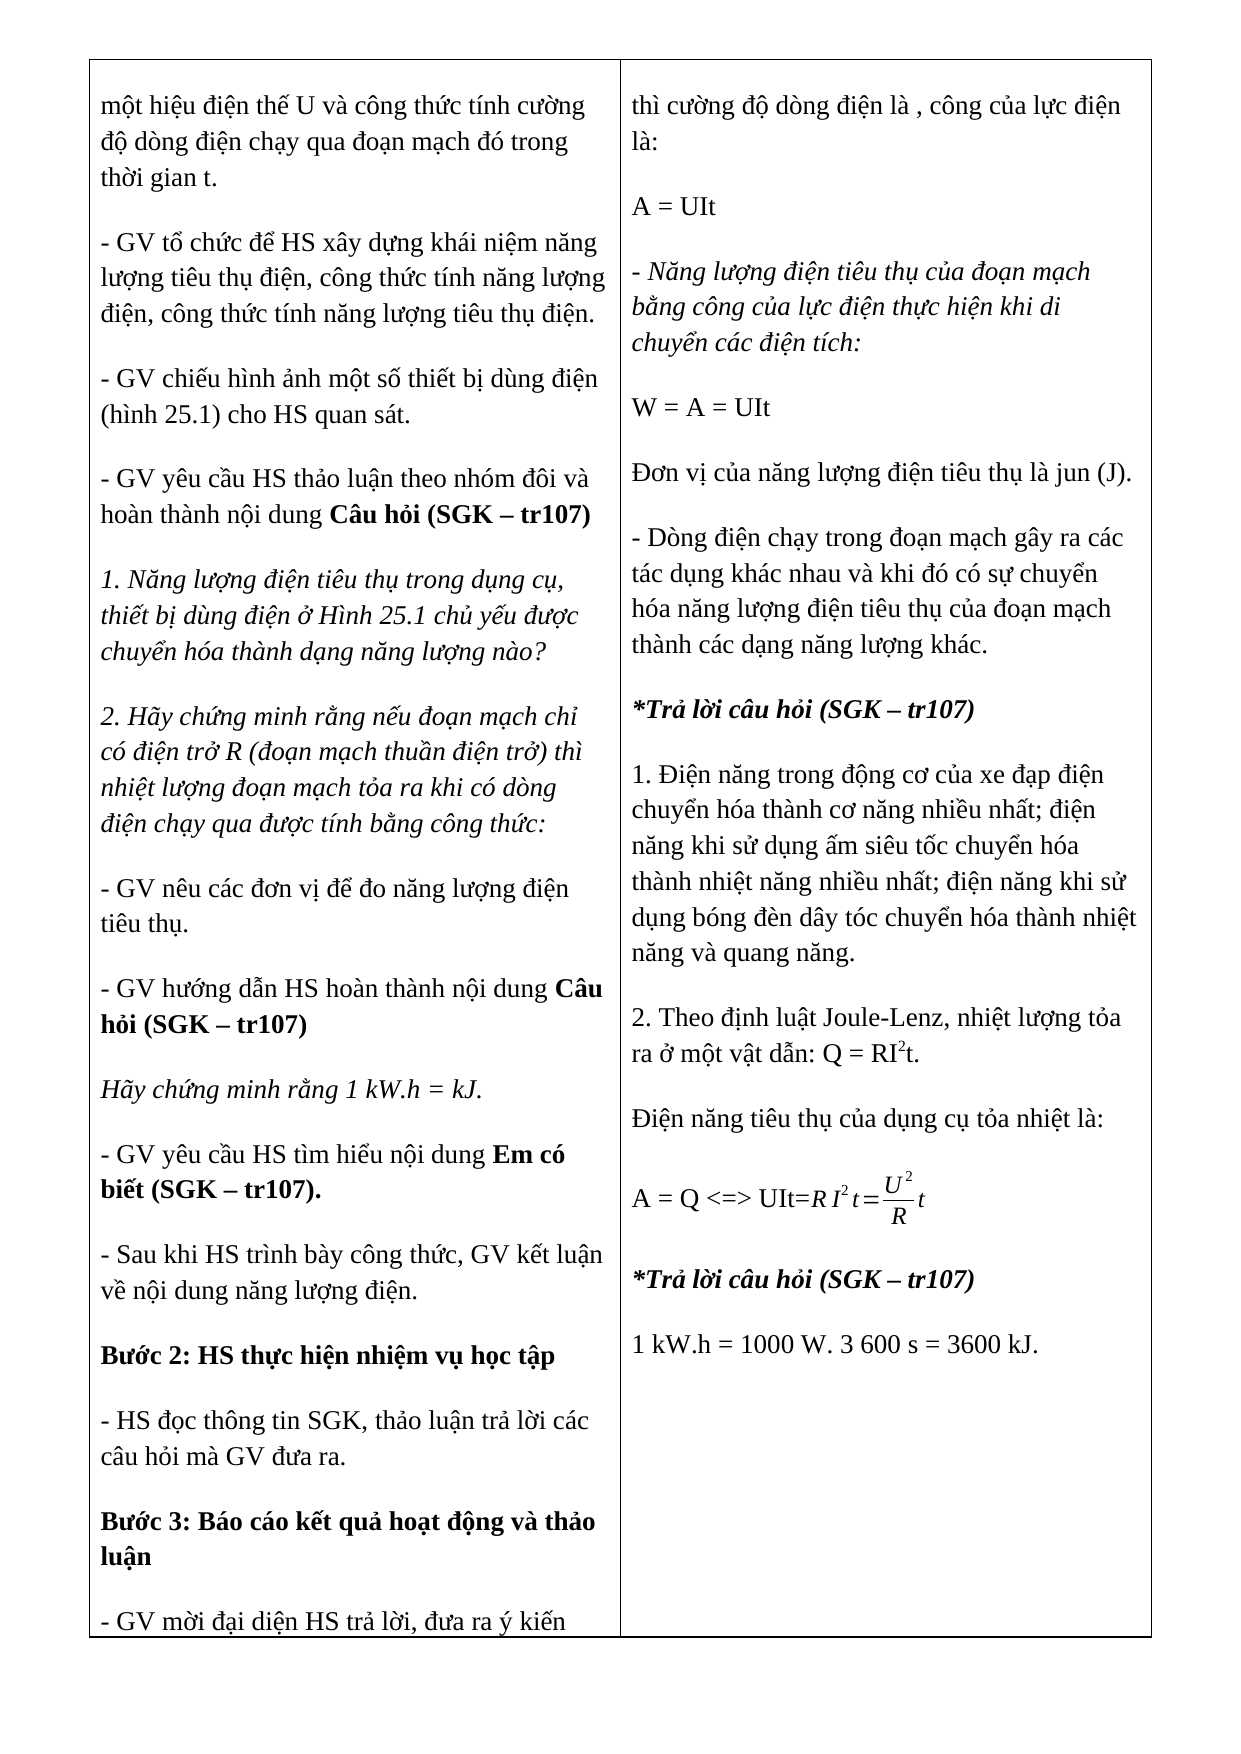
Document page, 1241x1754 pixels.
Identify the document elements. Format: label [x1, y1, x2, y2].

table_cell [90, 60, 620, 1636]
table_cell [621, 60, 1151, 1636]
